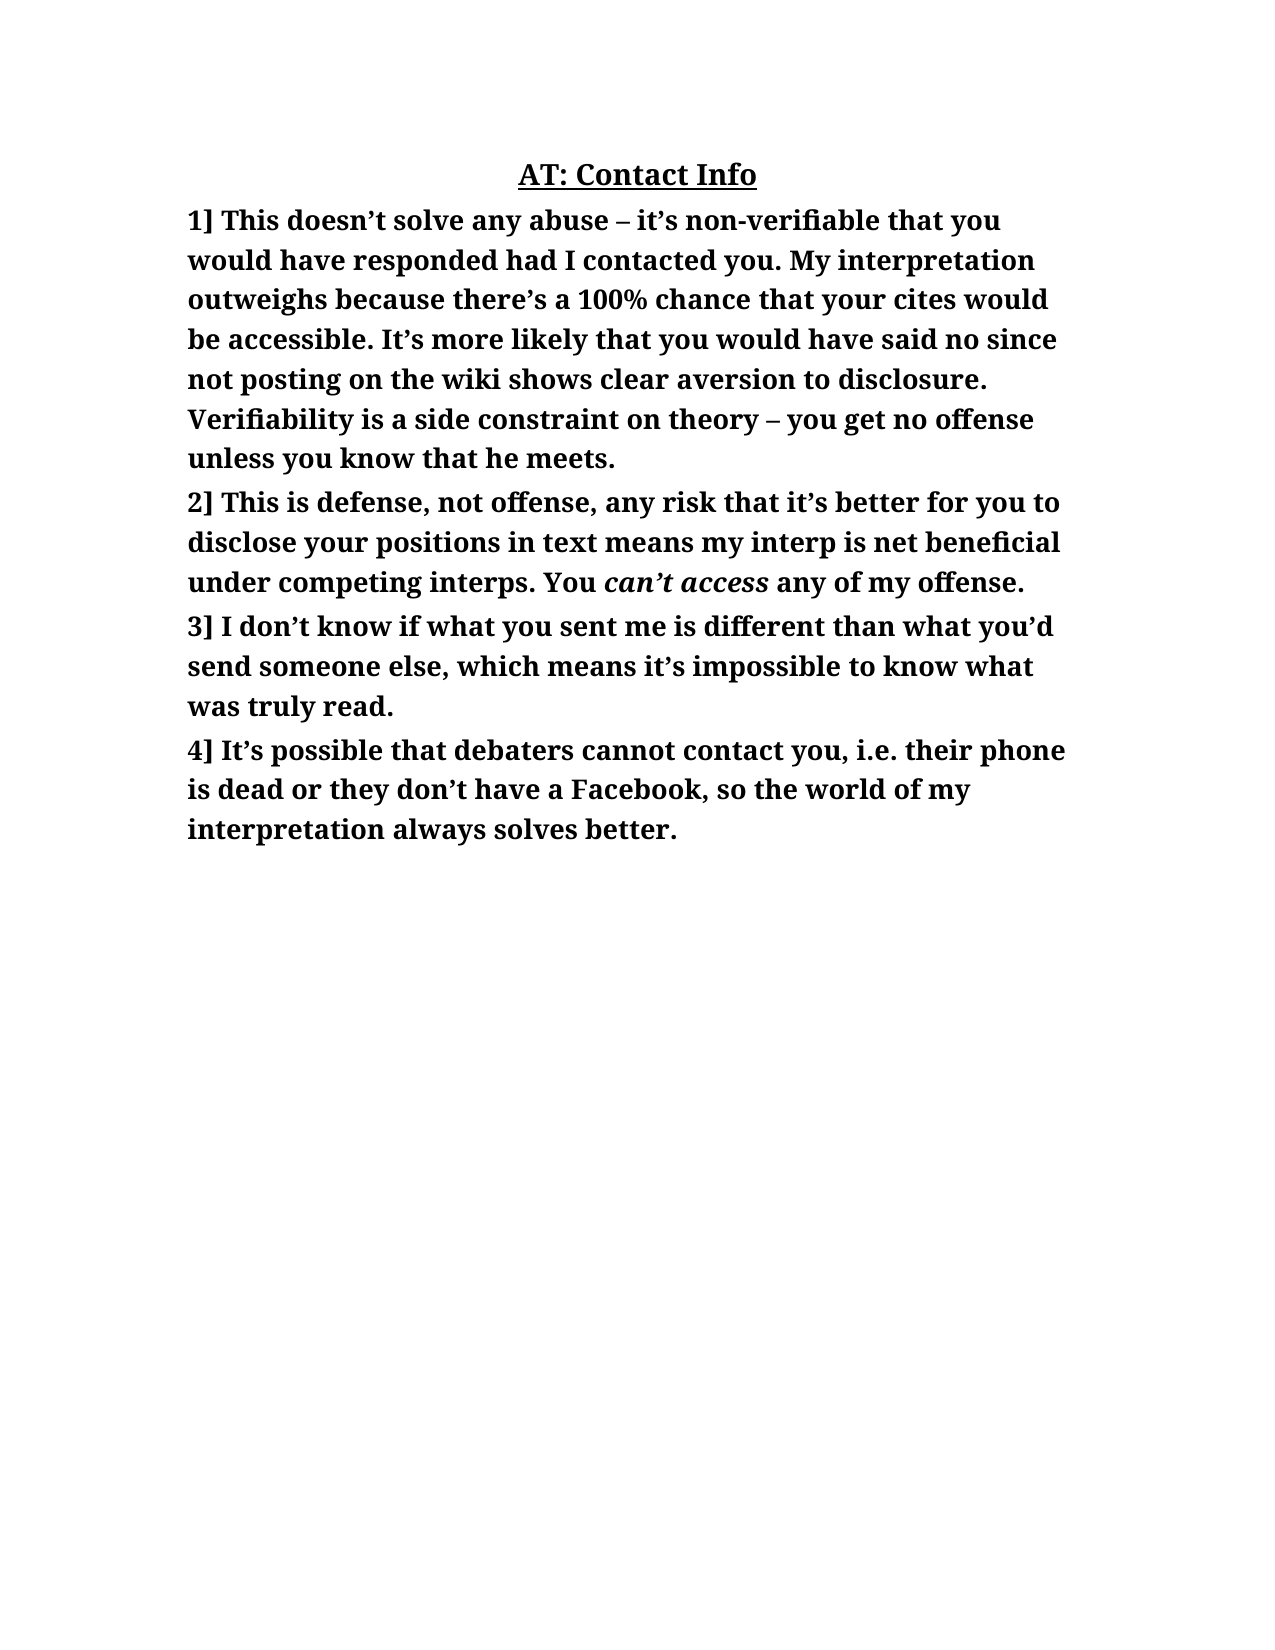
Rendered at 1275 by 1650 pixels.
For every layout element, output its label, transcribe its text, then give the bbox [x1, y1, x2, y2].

subtitle AT: Contact Info [187, 154, 1087, 194]
subtitle 1] This doesn’t solve any abuse – it’s non-verifiable that you would have responded had I contacted you. My interpretation outweighs because there’s a 100% chance that your cites would be accessible. It’s more likely that you would have said no since not posting on the wiki shows clear aversion to disclosure. Verifiability is a side constraint on theory – you get no offense unless you know that he meets. [187, 201, 1087, 477]
subtitle 2] This is defense, not offense, any risk that it’s better for you to disclose your positions in text means my interp is net beneficial under competing interps. You can’t access any of my offense. [187, 484, 1087, 600]
subtitle 4] It’s possible that debaters cannot contact you, i.e. their phone is dead or they don’t have a Facebook, so the world of my interpretation always solves better. [187, 731, 1087, 847]
subtitle 3] I don’t know if what you sent me is different than what you’d send someone else, which means it’s impossible to know what was truly read. [187, 607, 1087, 724]
